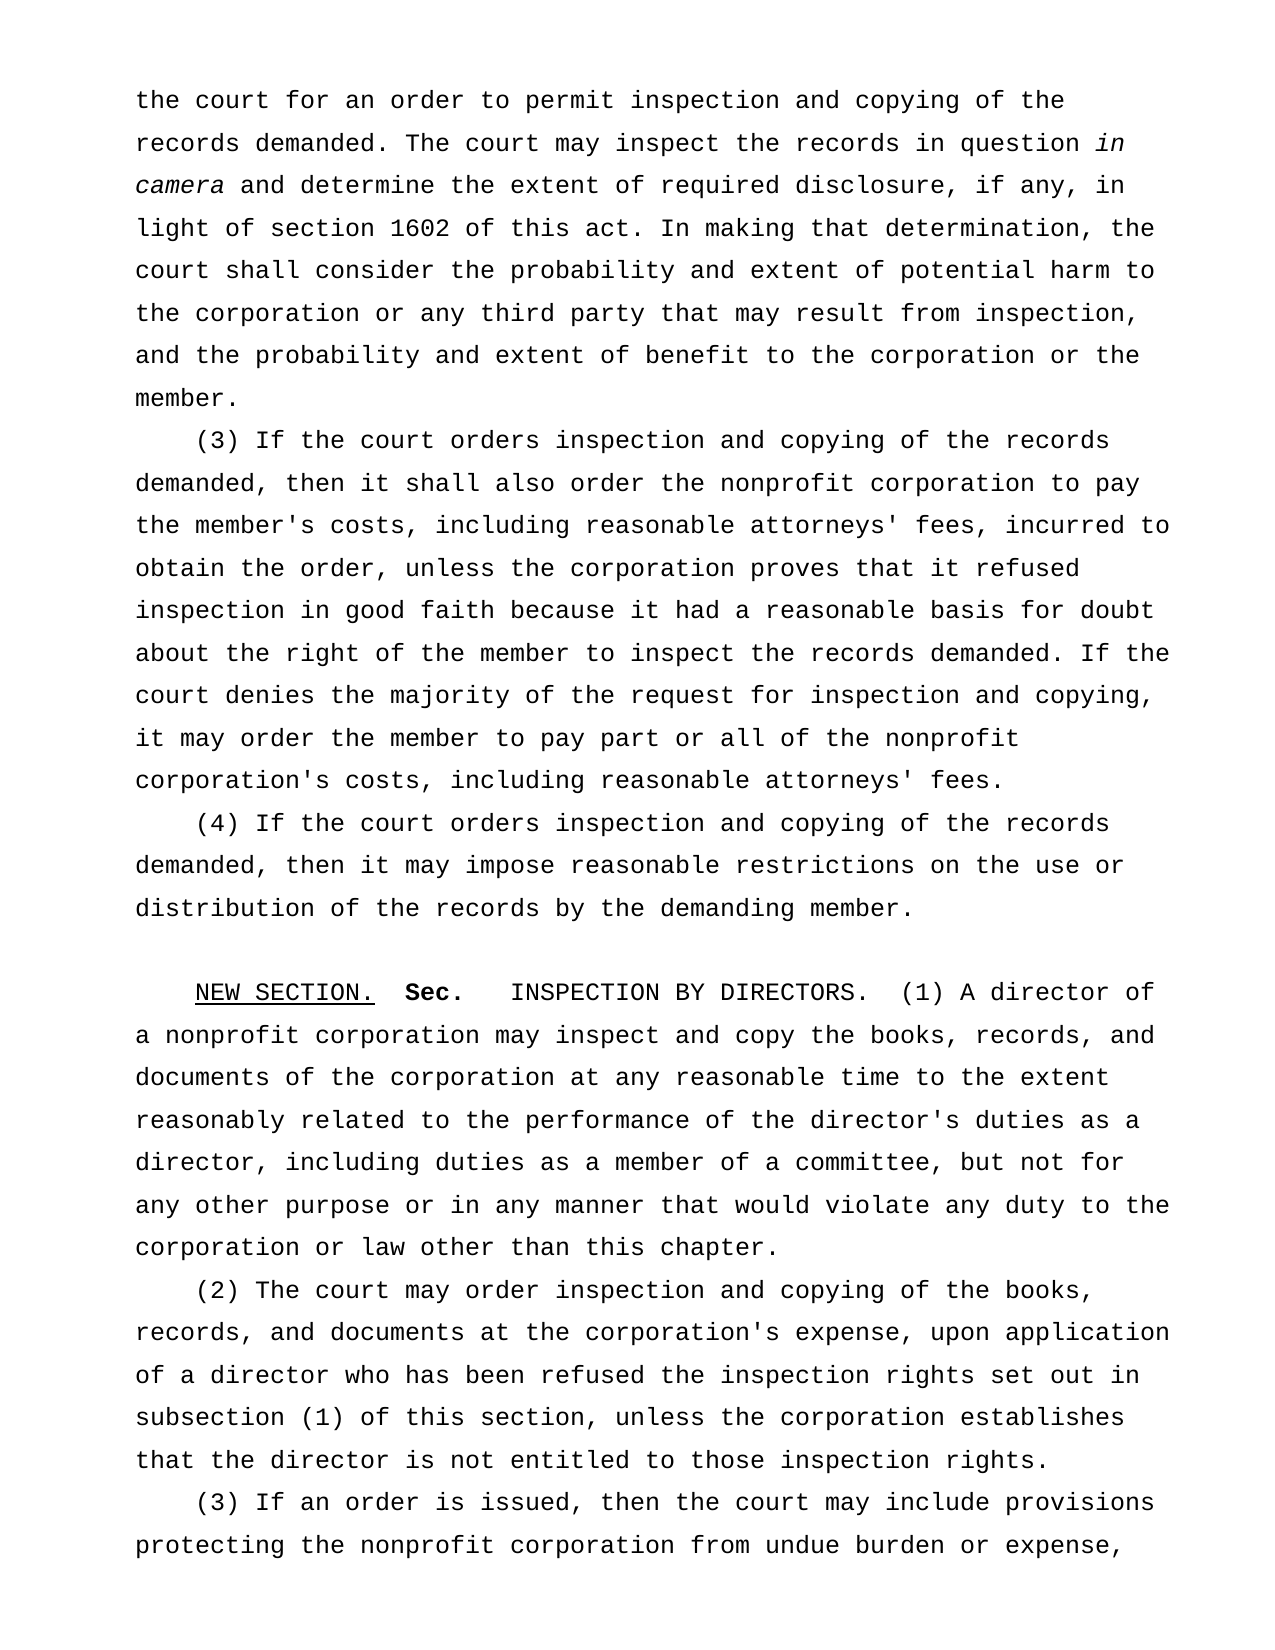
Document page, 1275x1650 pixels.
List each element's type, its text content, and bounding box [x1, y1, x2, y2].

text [135, 1477, 1170, 1562]
text NEW SECTION. Sec. INSPECTION BY DIRECTORS. (1) A director of a nonprofit corporation may inspect and copy the books, records, and documents of the corporation at any reasonable time to the extent reasonably related to the performance of the director's duties as a director, including duties as a member of a committee, but not for any other purpose or in any manner that would violate any duty to the corporation or law other than this chapter. [135, 967, 1170, 1264]
text (3) If the court orders inspection and copying of the records demanded, then it shall also order the nonprofit corporation to pay the member's costs, including reasonable attorneys' fees, incurred to obtain the order, unless the corporation proves that it refused inspection in good faith because it had a reasonable basis for doubt about the right of the member to inspect the records demanded. If the court denies the majority of the request for inspection and copying, it may order the member to pay part or all of the nonprofit corporation's costs, including reasonable attorneys' fees. [135, 415, 1170, 797]
text (2) The court may order inspection and copying of the books, records, and documents at the corporation's expense, upon application of a director who has been refused the inspection rights set out in subsection (1) of this section, unless the corporation establishes that the director is not entitled to those inspection rights. [135, 1264, 1170, 1477]
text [135, 75, 1170, 415]
text (4) If the court orders inspection and copying of the records demanded, then it may impose reasonable restrictions on the use or distribution of the records by the demanding member. [135, 797, 1170, 925]
